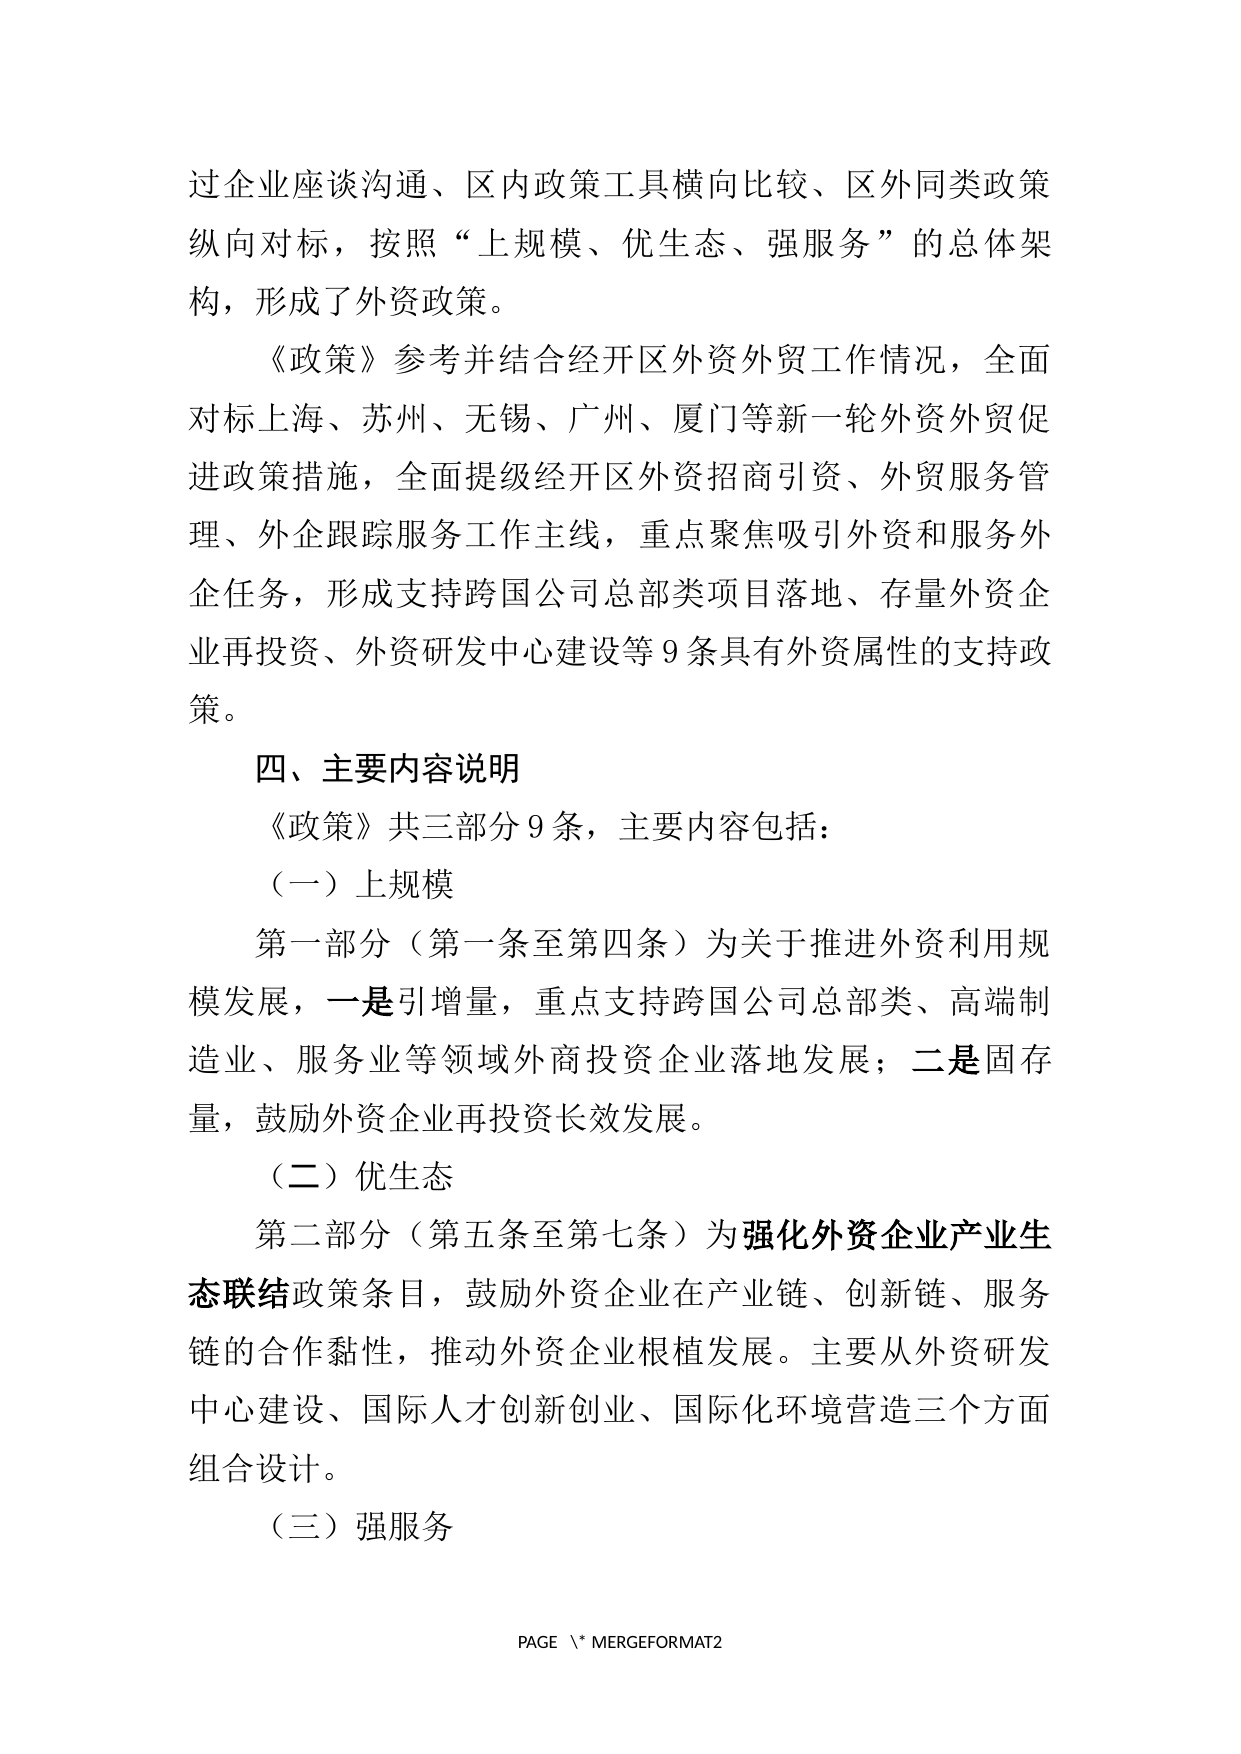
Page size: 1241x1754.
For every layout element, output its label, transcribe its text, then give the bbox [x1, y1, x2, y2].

list 《政策》参考并结合经开区外资外贸工作情况，全面对标上海、苏州、无锡、广州、厦门等新一轮外资外贸促进政策措施，全面提级经开区外资招商引资、外贸服务管理、外企跟踪服务工作主线，重点聚焦吸引外资和服务外企任务，形成支持跨国公司总部类项目落地、存量外资企业再投资、外资研发中心建设等9条具有外资属性的支持政策。 [187, 325, 1053, 733]
text （三）强服务 [187, 1492, 1053, 1550]
text 四、主要内容说明 [187, 733, 1053, 792]
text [187, 150, 1053, 325]
text （一）上规模 [187, 850, 1053, 908]
text 第二部分（第五条至第七条）为强化外资企业产业生态联结政策条目，鼓励外资企业在产业链、创新链、服务链的合作黏性，推动外资企业根植发展。主要从外资研发中心建设、国际人才创新创业、国际化环境营造三个方面组合设计。 [187, 1200, 1053, 1492]
text 第一部分（第一条至第四条）为关于推进外资利用规模发展，一是引增量，重点支持跨国公司总部类、高端制造业、服务业等领域外商投资企业落地发展；二是固存量，鼓励外资企业再投资长效发展。 [187, 908, 1053, 1142]
text 《政策》共三部分9条，主要内容包括： [187, 792, 1053, 850]
list 优生态 [187, 1142, 1053, 1200]
